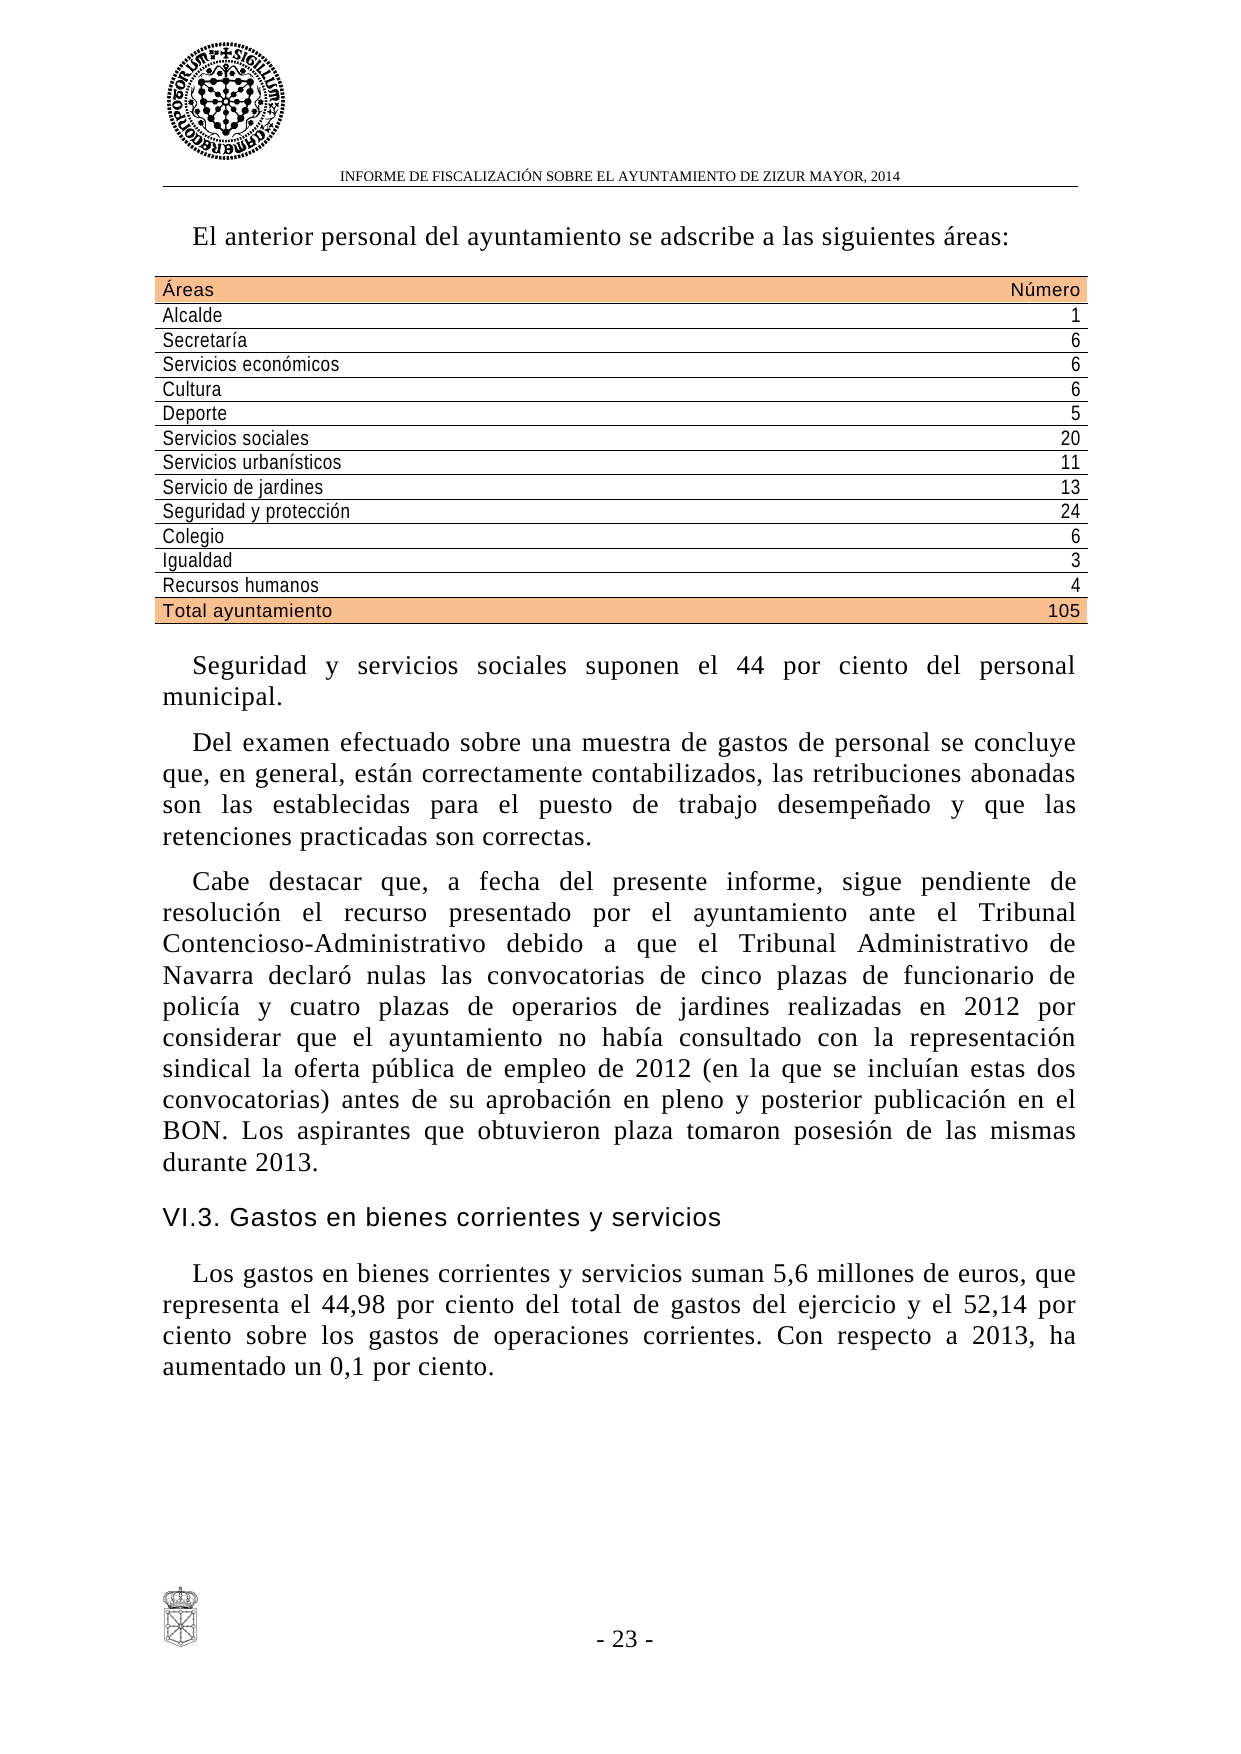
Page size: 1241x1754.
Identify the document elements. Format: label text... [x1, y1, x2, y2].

table_cell 4 [766, 573, 1087, 597]
picture [162, 1586, 199, 1648]
table_cell Servicio de jardines [155, 475, 766, 499]
text Cabe destacar que, a fecha del presente informe, sigue pendiente de resolución el recurso presentado por el ayuntamiento ante el Tribunal Contencioso-Administrativo debido a que el Tribunal Administrativo de Navarra declaró nulas las convocatorias de cinco plazas de funcionario de policía y cuatro plazas de operarios de jardines realizadas en 2012 por considerar que el ayuntamiento no había consultado con la representación sindical la oferta pública de empleo de 2012 (en la que se incluían estas dos convocatorias) antes de su aprobación en pleno y posterior publicación en el BON. Los aspirantes que obtuvieron plaza tomaron posesión de las mismas durante 2013. [162, 865, 1078, 1177]
text El anterior personal del ayuntamiento se adscribe a las siguientes áreas: [162, 220, 1078, 251]
table_cell Servicios económicos [155, 353, 766, 376]
table_cell Recursos humanos [155, 573, 766, 597]
table_cell 6 [766, 524, 1087, 548]
table_cell 6 [766, 329, 1087, 352]
table_cell 13 [766, 475, 1087, 499]
text VI.3. Gastos en bienes corrientes y servicios [162, 1202, 1078, 1232]
table_cell Cultura [155, 378, 766, 401]
table_cell Igualdad [155, 549, 766, 572]
table_cell 5 [766, 402, 1087, 425]
text Del examen efectuado sobre una muestra de gastos de personal se concluye que, en general, están correctamente contabilizados, las retribuciones abonadas son las establecidas para el puesto de trabajo desempeñado y que las retenciones practicadas son correctas. [162, 726, 1078, 851]
table_cell Servicios sociales [155, 426, 766, 450]
text Los gastos en bienes corrientes y servicios suman 5,6 millones de euros, que representa el 44,98 por ciento del total de gastos del ejercicio y el 52,14 por ciento sobre los gastos de operaciones corrientes. Con respecto a 2013, ha aumentado un 0,1 por ciento. [162, 1257, 1078, 1381]
text Seguridad y servicios sociales suponen el 44 por ciento del personal municipal. [162, 649, 1078, 712]
table_cell Colegio [155, 524, 766, 548]
table_cell Secretaría [155, 329, 766, 352]
table_header Número [766, 277, 1087, 302]
table_cell 1 [766, 304, 1087, 327]
table_cell 24 [766, 500, 1087, 523]
table_cell 11 [766, 451, 1087, 474]
table_cell 3 [766, 549, 1087, 572]
table_cell 6 [766, 353, 1087, 376]
table_header Áreas [155, 277, 766, 302]
table_cell Total ayuntamiento [155, 598, 766, 623]
table_cell 20 [766, 426, 1087, 450]
table_cell Alcalde [155, 304, 766, 327]
table_cell 6 [766, 378, 1087, 401]
table_cell 105 [766, 598, 1087, 623]
table_cell Seguridad y protección [155, 500, 766, 523]
table_cell Deporte [155, 402, 766, 425]
picture [162, 38, 289, 164]
table_cell Servicios urbanísticos [155, 451, 766, 474]
